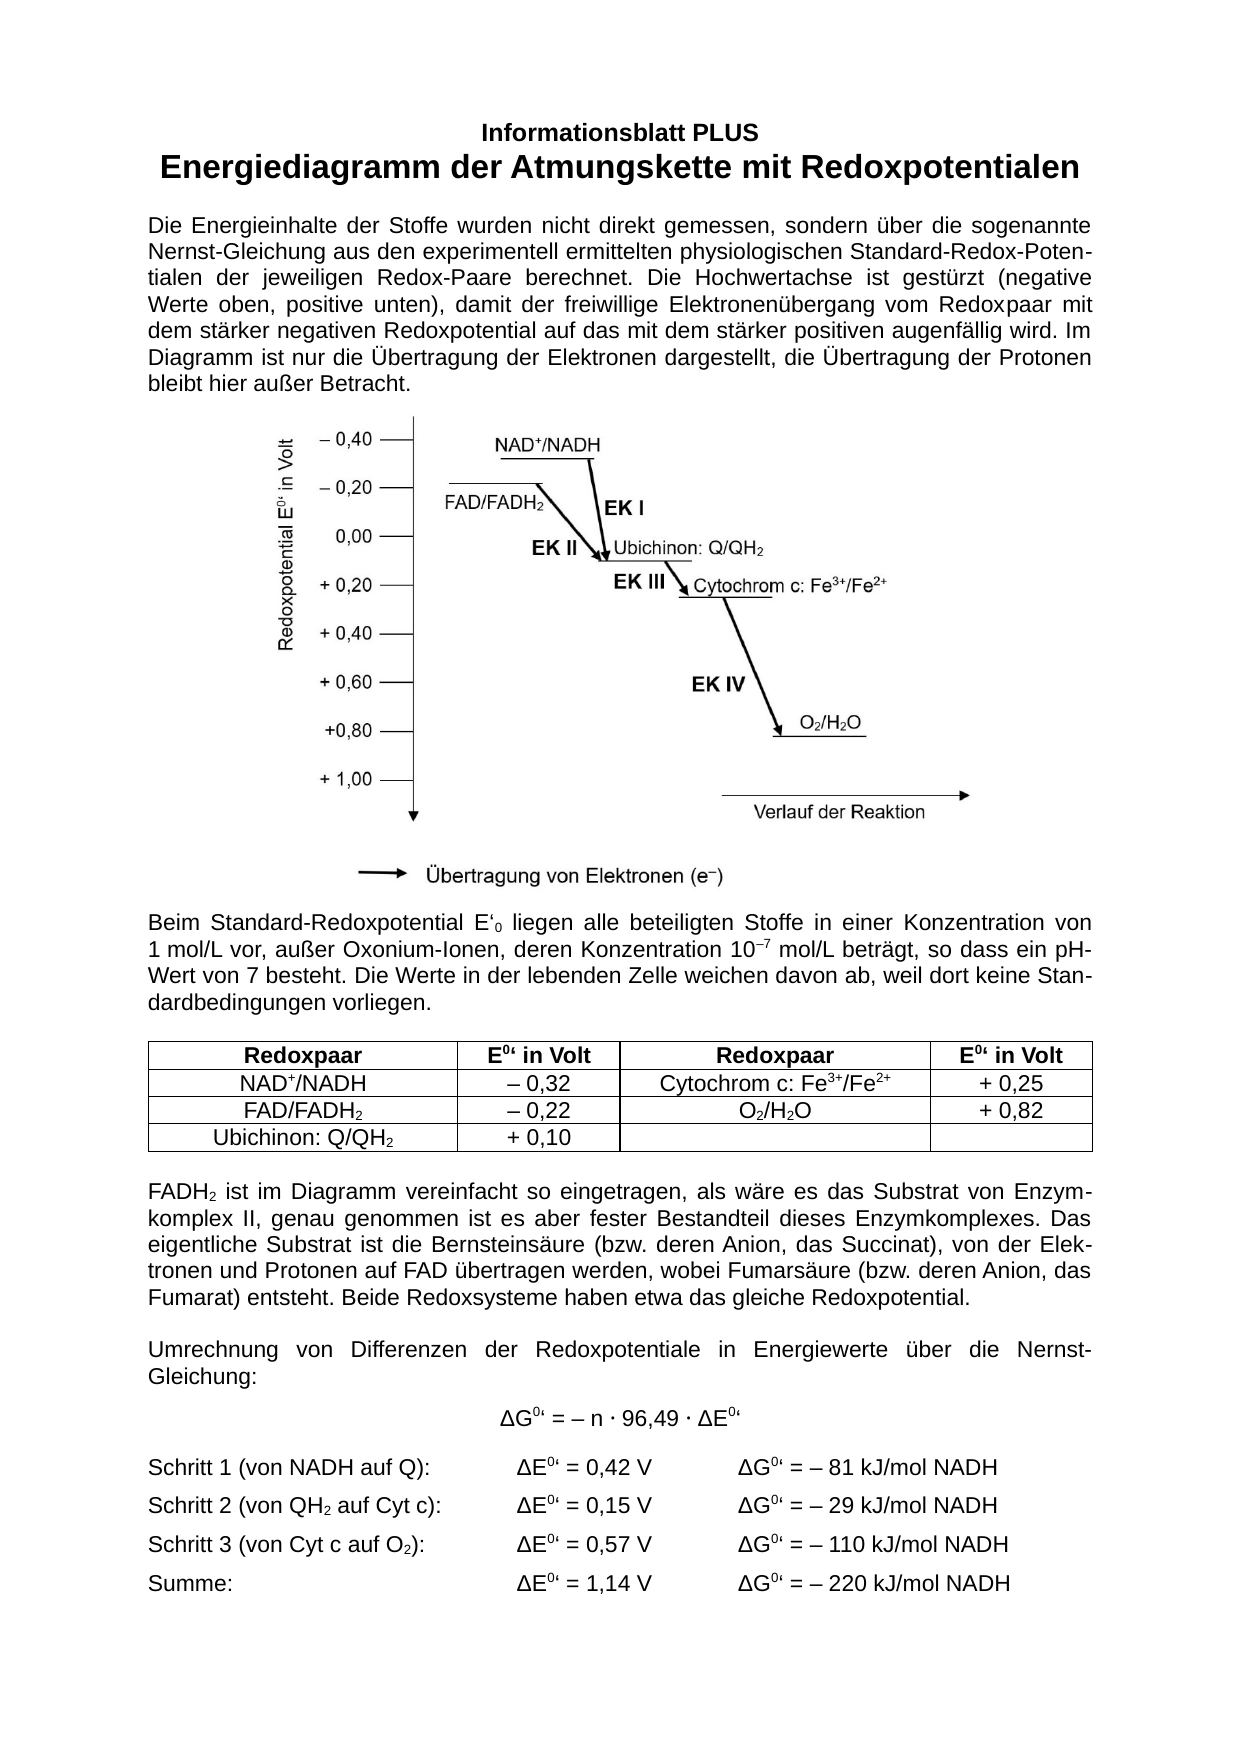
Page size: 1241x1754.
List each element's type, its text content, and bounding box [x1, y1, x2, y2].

text Umrechnung von Differenzen der Redoxpotentiale in Energiewerte über die Nernst-Gleichung: [148, 1336, 1092, 1389]
table_cell [621, 1124, 930, 1151]
table_cell – 0,32 [458, 1070, 619, 1096]
table_cell + 0,82 [931, 1097, 1092, 1123]
table_cell FAD/FADH2 [149, 1097, 457, 1123]
table_cell – 0,22 [458, 1097, 619, 1123]
table_header E0‘ in Volt [931, 1042, 1092, 1068]
text Die Energieinhalte der Stoffe wurden nicht direkt gemessen, sondern über die sogenannte Nernst-Gleichung aus den experimentell ermittelten physiologischen Standard-Redox-Potentialen der jeweiligen Redox-Paare berechnet. Die Hochwertachse ist gestürzt (negative Werte oben, positive unten), damit der freiwillige Elektronenübergang vom Redoxpaar mit dem stärker negativen Redoxpotential auf das mit dem stärker positiven augenfällig wird. Im Diagramm ist nur die Übertragung der Elektronen dargestellt, die Übertragung der Protonen bleibt hier außer Betracht. [148, 212, 1092, 396]
text Informationsblatt PLUS [148, 118, 1092, 147]
table_cell O2/H2O [621, 1097, 930, 1123]
text Summe: ΔE0‘ = 1,14 V ΔG0‘ = – 220 kJ/mol NADH [148, 1570, 1092, 1596]
table_header E0‘ in Volt [458, 1042, 619, 1068]
table_cell + 0,10 [458, 1124, 619, 1151]
text ΔG0‘ = – n ⸱ 96,49 ⸱ ΔE0‘ [148, 1401, 1092, 1433]
table_cell + 0,25 [931, 1070, 1092, 1096]
table_cell NAD+/NADH [149, 1070, 457, 1096]
picture [265, 408, 975, 891]
table_cell Cytochrom c: Fe3+/Fe2+ [621, 1070, 930, 1096]
table_header Redoxpaar [621, 1042, 930, 1068]
text Schritt 3 (von Cyt c auf O2): ΔE0‘ = 0,57 V ΔG0‘ = – 110 kJ/mol NADH [148, 1531, 1092, 1558]
text Beim Standard-Redoxpotential E‘0 liegen alle beteiligten Stoffe in einer Konzentration von 1 mol/L vor, außer Oxonium-Ionen, deren Konzentration 10–7 mol/L beträgt, so dass ein pH-Wert von 7 besteht. Die Werte in der lebenden Zelle weichen davon ab, weil dort keine Standardbedingungen vorliegen. [148, 909, 1092, 1015]
table_cell Ubichinon: Q/QH2 [149, 1124, 457, 1151]
text Schritt 1 (von NADH auf Q): ΔE0‘ = 0,42 V ΔG0‘ = – 81 kJ/mol NADH [148, 1453, 1092, 1480]
table_header Redoxpaar [149, 1042, 457, 1068]
text Energiediagramm der Atmungskette mit Redoxpotentialen [148, 147, 1092, 185]
table_cell [931, 1124, 1092, 1151]
text Schritt 2 (von QH2 auf Cyt c): ΔE0‘ = 0,15 V ΔG0‘ = – 29 kJ/mol NADH [148, 1492, 1092, 1519]
text FADH2 ist im Diagramm vereinfacht so eingetragen, als wäre es das Substrat von Enzymkomplex II, genau genommen ist es aber fester Bestandteil dieses Enzymkomplexes. Das eigentliche Substrat ist die Bernsteinsäure (bzw. deren Anion, das Succinat), von der Elektronen und Protonen auf FAD übertragen werden, wobei Fumarsäure (bzw. deren Anion, das Fumarat) entsteht. Beide Redoxsysteme haben etwa das gleiche Redoxpotential. [148, 1178, 1092, 1310]
